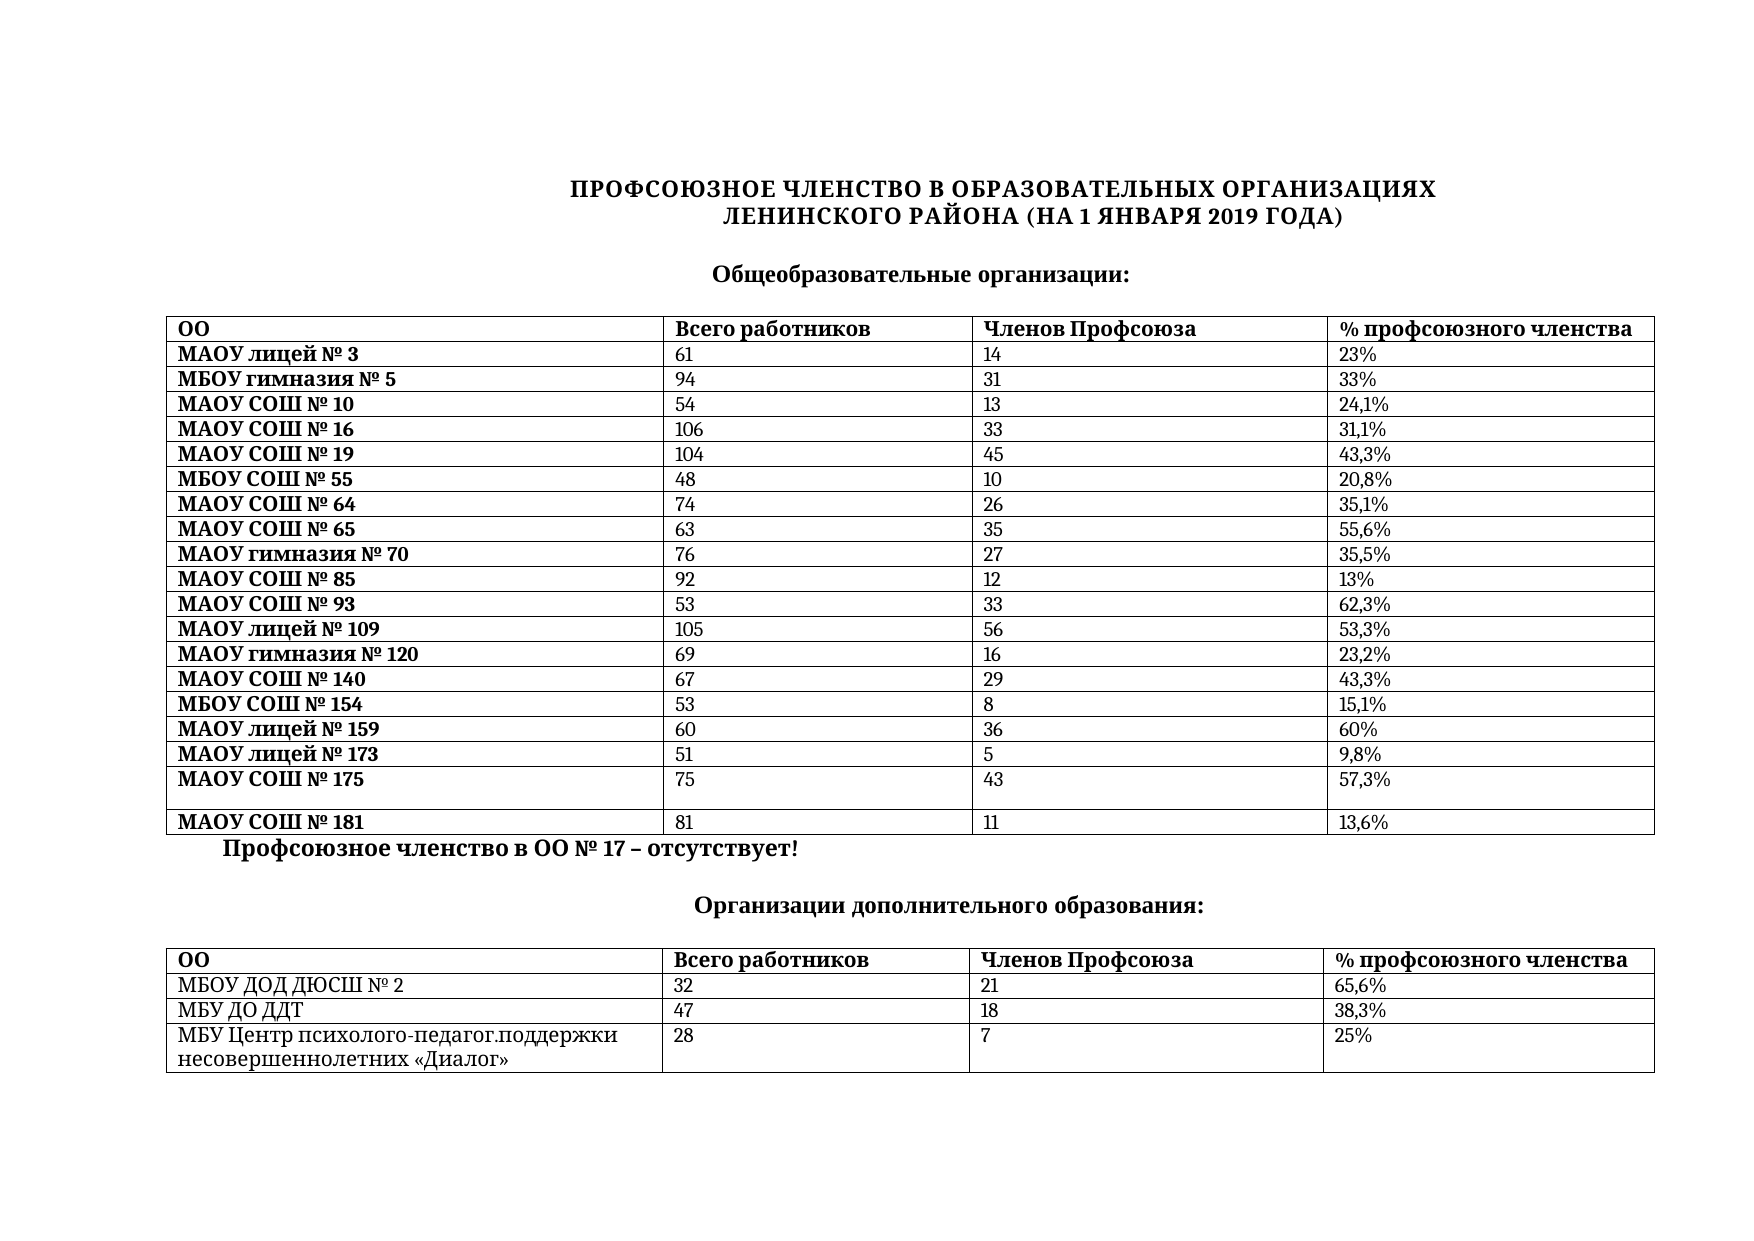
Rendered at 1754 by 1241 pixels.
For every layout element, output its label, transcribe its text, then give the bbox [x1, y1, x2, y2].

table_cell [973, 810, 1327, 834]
text Общеобразовательные организации: [177, 259, 1665, 287]
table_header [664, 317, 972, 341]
text Организации дополнительного образования: [177, 890, 1665, 919]
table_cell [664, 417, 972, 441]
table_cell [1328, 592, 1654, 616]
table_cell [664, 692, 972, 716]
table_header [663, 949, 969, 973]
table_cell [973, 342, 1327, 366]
text Ленинского района (на 1 января 2019 года) [177, 203, 1665, 230]
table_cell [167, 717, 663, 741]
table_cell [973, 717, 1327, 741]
text Профсоюзное членство в ОО № 17 – отсутствует! [177, 835, 1665, 862]
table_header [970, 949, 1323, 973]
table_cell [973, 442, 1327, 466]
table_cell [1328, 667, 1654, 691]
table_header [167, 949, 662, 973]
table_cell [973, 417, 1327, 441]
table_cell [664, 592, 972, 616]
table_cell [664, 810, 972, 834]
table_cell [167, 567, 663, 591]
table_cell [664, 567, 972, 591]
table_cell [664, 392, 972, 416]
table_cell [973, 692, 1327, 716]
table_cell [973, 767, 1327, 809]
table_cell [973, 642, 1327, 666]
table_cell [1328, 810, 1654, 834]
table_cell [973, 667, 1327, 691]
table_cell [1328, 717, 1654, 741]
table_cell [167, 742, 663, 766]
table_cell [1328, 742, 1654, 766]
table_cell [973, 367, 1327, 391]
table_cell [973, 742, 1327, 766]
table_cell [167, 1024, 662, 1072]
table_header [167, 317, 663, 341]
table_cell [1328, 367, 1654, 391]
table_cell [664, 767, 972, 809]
text Профсоюзное членство в образовательных организациях [177, 177, 1665, 203]
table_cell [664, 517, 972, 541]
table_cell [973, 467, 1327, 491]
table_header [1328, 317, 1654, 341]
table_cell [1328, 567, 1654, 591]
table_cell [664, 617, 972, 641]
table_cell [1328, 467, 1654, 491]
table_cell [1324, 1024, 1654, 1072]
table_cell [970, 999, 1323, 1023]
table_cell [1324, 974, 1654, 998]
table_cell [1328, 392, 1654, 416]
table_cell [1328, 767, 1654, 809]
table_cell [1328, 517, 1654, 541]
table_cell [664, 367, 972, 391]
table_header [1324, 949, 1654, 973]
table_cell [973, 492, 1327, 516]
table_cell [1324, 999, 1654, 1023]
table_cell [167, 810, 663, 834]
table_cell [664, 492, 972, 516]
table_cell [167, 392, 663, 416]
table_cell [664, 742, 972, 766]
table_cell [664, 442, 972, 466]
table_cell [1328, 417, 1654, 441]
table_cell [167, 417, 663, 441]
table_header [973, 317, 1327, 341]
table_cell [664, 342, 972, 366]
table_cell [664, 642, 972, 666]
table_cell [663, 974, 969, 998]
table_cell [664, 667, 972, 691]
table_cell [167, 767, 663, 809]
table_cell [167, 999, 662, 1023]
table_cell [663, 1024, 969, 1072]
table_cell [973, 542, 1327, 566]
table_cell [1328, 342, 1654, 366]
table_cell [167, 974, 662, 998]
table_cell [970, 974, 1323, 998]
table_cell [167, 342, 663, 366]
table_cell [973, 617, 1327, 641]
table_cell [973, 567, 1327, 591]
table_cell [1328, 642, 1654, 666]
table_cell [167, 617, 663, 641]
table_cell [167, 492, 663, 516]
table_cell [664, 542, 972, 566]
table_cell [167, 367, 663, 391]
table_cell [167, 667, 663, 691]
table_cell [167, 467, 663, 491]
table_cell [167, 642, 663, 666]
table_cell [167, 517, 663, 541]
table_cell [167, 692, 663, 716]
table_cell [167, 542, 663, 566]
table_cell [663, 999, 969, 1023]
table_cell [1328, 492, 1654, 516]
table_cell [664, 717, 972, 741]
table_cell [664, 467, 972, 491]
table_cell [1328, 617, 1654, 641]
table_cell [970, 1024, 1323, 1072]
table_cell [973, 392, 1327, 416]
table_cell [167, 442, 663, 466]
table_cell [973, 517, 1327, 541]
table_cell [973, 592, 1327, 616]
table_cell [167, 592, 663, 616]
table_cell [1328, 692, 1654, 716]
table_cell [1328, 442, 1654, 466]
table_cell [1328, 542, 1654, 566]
